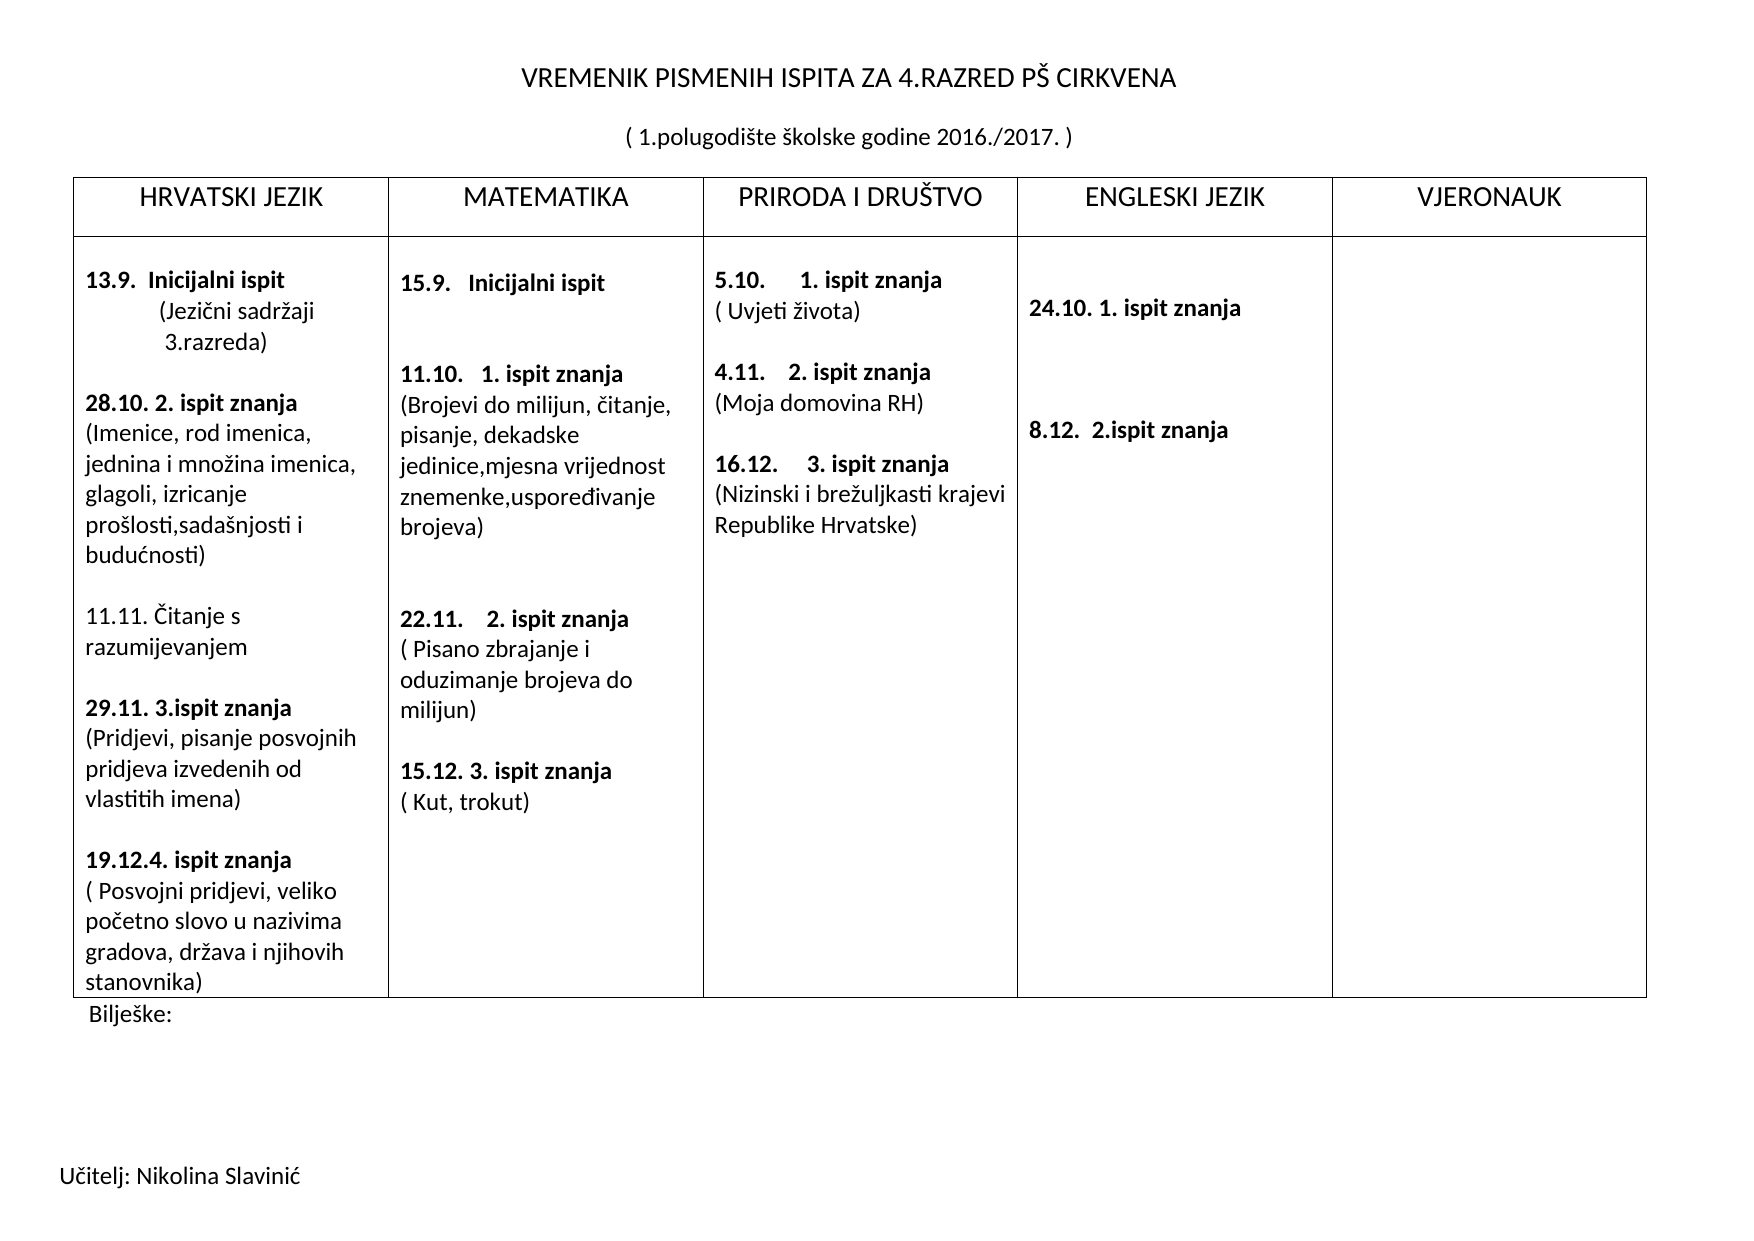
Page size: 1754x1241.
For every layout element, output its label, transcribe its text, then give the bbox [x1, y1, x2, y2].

table_header ENGLESKI JEZIK [1018, 178, 1332, 236]
table_cell 13.9. Inicijalni ispit (Jezični sadržaji 3.razreda) 28.10. 2. ispit znanja (Imenice, rod imenica, jednina i množina imenica, glagoli, izricanje prošlosti,sadašnjosti i budućnosti) 11.11. Čitanje s razumijevanjem 29.11. 3.ispit znanja (Pridjevi, pisanje posvojnih pridjeva izvedenih od vlastitih imena) 19.12.4. ispit znanja ( Posvojni pridjevi, veliko početno slovo u nazivima gradova, država i njihovih stanovnika) [74, 237, 388, 997]
table_header PRIRODA I DRUŠTVO [704, 178, 1017, 236]
table_cell 24.10. 1. ispit znanja 8.12. 2.ispit znanja [1018, 237, 1332, 997]
table_cell 5.10. 1. ispit znanja ( Uvjeti života) 4.11. 2. ispit znanja (Moja domovina RH) 16.12. 3. ispit znanja (Nizinski i brežuljkasti krajevi Republike Hrvatske) [704, 237, 1017, 997]
table_header HRVATSKI JEZIK [74, 178, 388, 236]
text Bilješke: [89, 998, 1639, 1029]
text VREMENIK PISMENIH ISPITA ZA 4.RAZRED PŠ CIRKVENA [0, 59, 1639, 95]
table_header MATEMATIKA [389, 178, 703, 236]
table_header VJERONAUK [1333, 178, 1646, 236]
table_cell [1333, 237, 1646, 997]
text ( 1.polugodište školske godine 2016./2017. ) [0, 121, 1639, 151]
table_cell 15.9. Inicijalni ispit 11.10. 1. ispit znanja (Brojevi do milijun, čitanje, pisanje, dekadske jedinice,mjesna vrijednost znemenke,uspoređivanje brojeva) 22.11. 2. ispit znanja ( Pisano zbrajanje i oduzimanje brojeva do milijun) 15.12. 3. ispit znanja ( Kut, trokut) [389, 237, 703, 997]
text Učitelj: Nikolina Slavinić [0, 1160, 1639, 1191]
